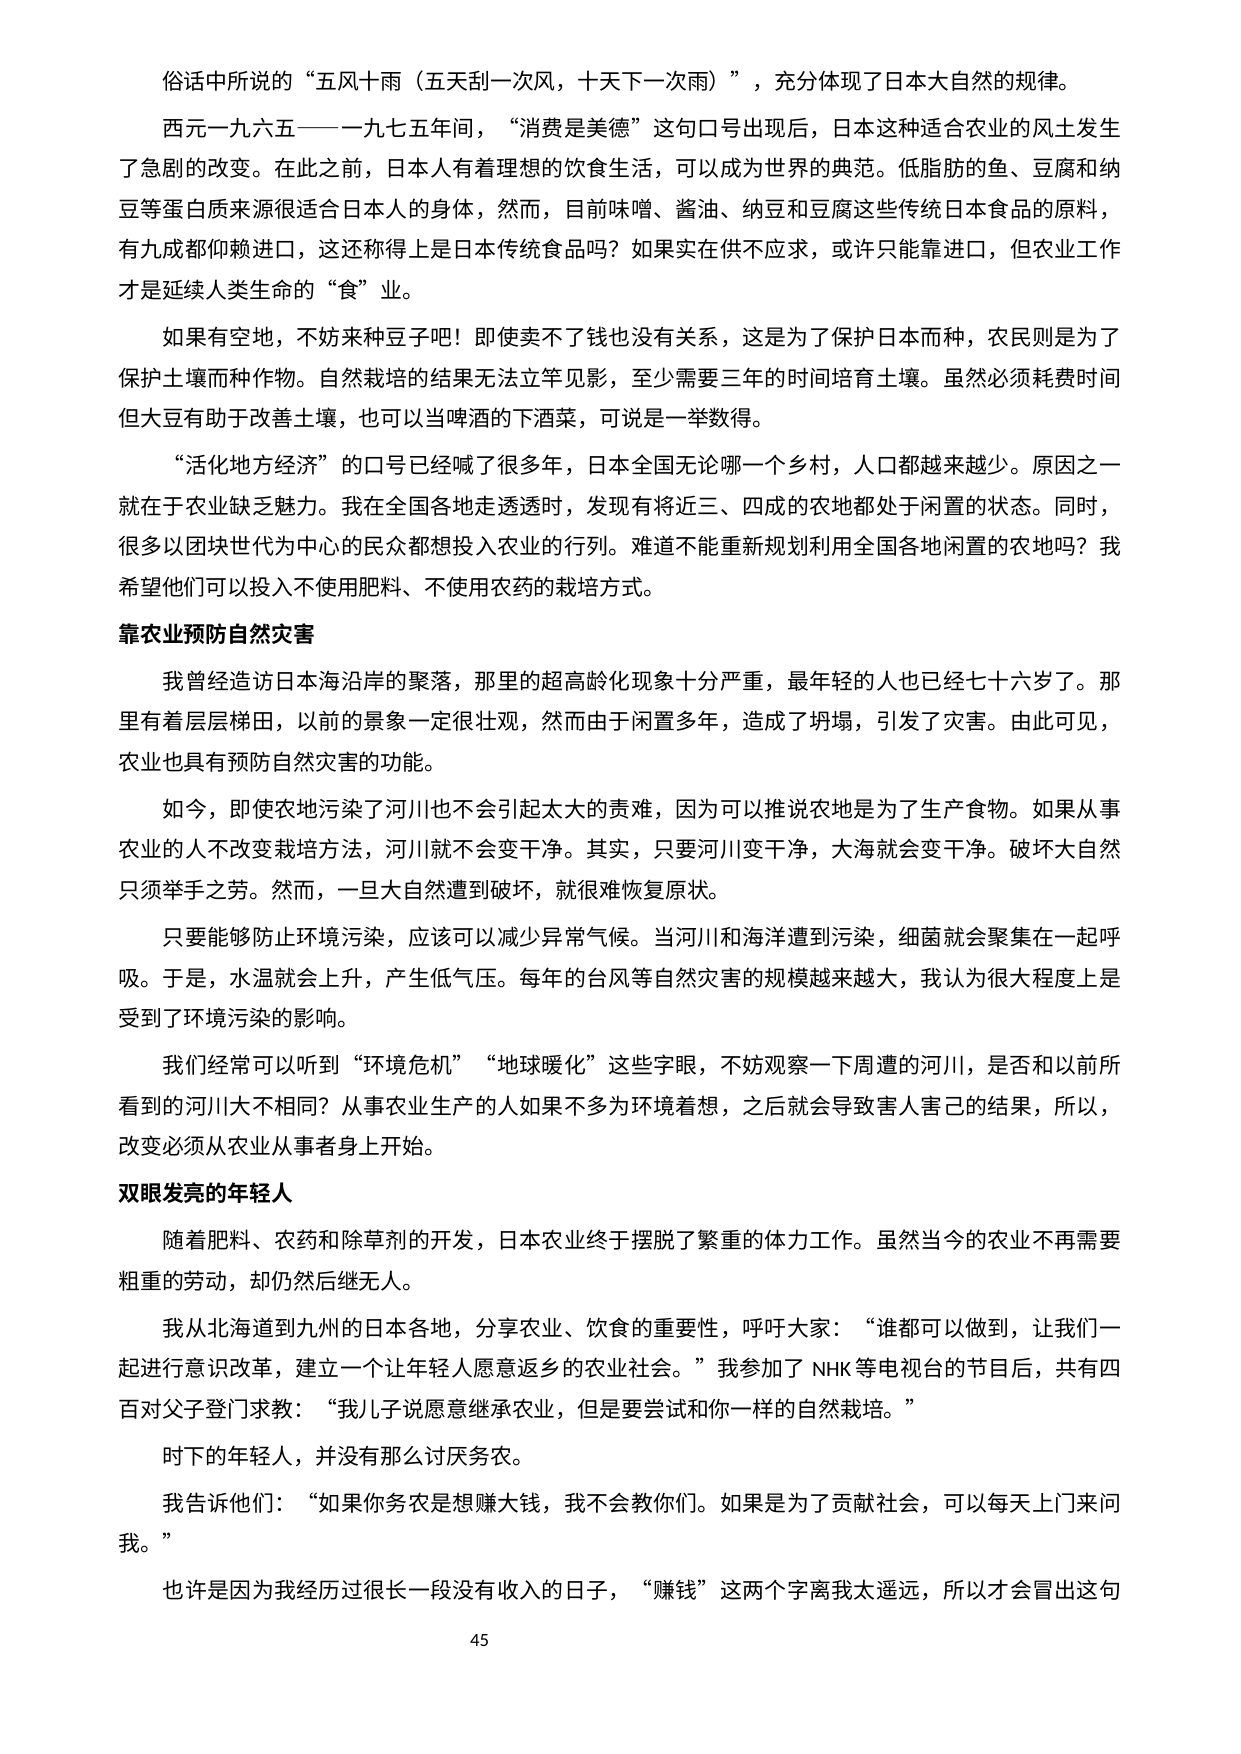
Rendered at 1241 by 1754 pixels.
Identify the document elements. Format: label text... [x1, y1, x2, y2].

text 双眼发亮的年轻人 [118, 1176, 1122, 1208]
text 如今，即使农地污染了河川也不会引起太大的责难，因为可以推说农地是为了生产食物。如果从事农业的人不改变栽培方法，河川就不会变干净。其实，只要河川变干净，大海就会变干净。破坏大自然只须举手之劳。然而，一旦大自然遭到破坏，就很难恢复原状。 [118, 791, 1122, 905]
text 我们经常可以听到“环境危机”“地球暖化”这些字眼，不妨观察一下周遭的河川，是否和以前所看到的河川大不相同？从事农业生产的人如果不多为环境着想，之后就会导致害人害己的结果，所以，改变必须从农业从事者身上开始。 [118, 1048, 1122, 1161]
text 如果有空地，不妨来种豆子吧！即使卖不了钱也没有关系，这是为了保护日本而种，农民则是为了保护土壤而种作物。自然栽培的结果无法立竿见影，至少需要三年的时间培育土壤。虽然必须耗费时间，但大豆有助于改善土壤，也可以当啤酒的下酒菜，可说是一举数得。 [118, 319, 1122, 433]
text 我从北海道到九州的日本各地，分享农业、饮食的重要性，呼吁大家：“谁都可以做到，让我们一起进行意识改革，建立一个让年轻人愿意返乡的农业社会。”我参加了NHK等电视台的节目后，共有四百对父子登门求教：“我儿子说愿意继承农业，但是要尝试和你一样的自然栽培。” [118, 1310, 1122, 1424]
text “活化地方经济”的口号已经喊了很多年，日本全国无论哪一个乡村，人口都越来越少。原因之一，就在于农业缺乏魅力。我在全国各地走透透时，发现有将近三、四成的农地都处于闲置的状态。同时，很多以团块世代为中心的民众都想投入农业的行列。难道不能重新规划利用全国各地闲置的农地吗？我希望他们可以投入不使用肥料、不使用农药的栽培方式。 [118, 448, 1122, 602]
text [118, 1573, 1122, 1605]
text 只要能够防止环境污染，应该可以减少异常气候。当河川和海洋遭到污染，细菌就会聚集在一起呼吸。于是，水温就会上升，产生低气压。每年的台风等自然灾害的规模越来越大，我认为很大程度上是受到了环境污染的影响。 [118, 919, 1122, 1033]
text 我告诉他们：“如果你务农是想赚大钱，我不会教你们。如果是为了贡献社会，可以每天上门来问我。” [118, 1485, 1122, 1558]
text 西元一九六五——一九七五年间，“消费是美德”这句口号出现后，日本这种适合农业的风土发生了急剧的改变。在此之前，日本人有着理想的饮食生活，可以成为世界的典范。低脂肪的鱼、豆腐和纳豆等蛋白质来源很适合日本人的身体，然而，目前味噌、酱油、纳豆和豆腐这些传统日本食品的原料，有九成都仰赖进口，这还称得上是日本传统食品吗？如果实在供不应求，或许只能靠进口，但农业工作才是延续人类生命的“食”业。 [118, 110, 1122, 305]
text 随着肥料、农药和除草剂的开发，日本农业终于摆脱了繁重的体力工作。虽然当今的农业不再需要粗重的劳动，却仍然后继无人。 [118, 1223, 1122, 1296]
text 俗话中所说的“五风十雨（五天刮一次风，十天下一次雨）”，充分体现了日本大自然的规律。 [118, 63, 1122, 96]
text 时下的年轻人，并没有那么讨厌务农。 [118, 1438, 1122, 1471]
text 靠农业预防自然灾害 [118, 616, 1122, 649]
text 我曾经造访日本海沿岸的聚落，那里的超高龄化现象十分严重，最年轻的人也已经七十六岁了。那里有着层层梯田，以前的景象一定很壮观，然而由于闲置多年，造成了坍塌，引发了灾害。由此可见，农业也具有预防自然灾害的功能。 [118, 663, 1122, 777]
